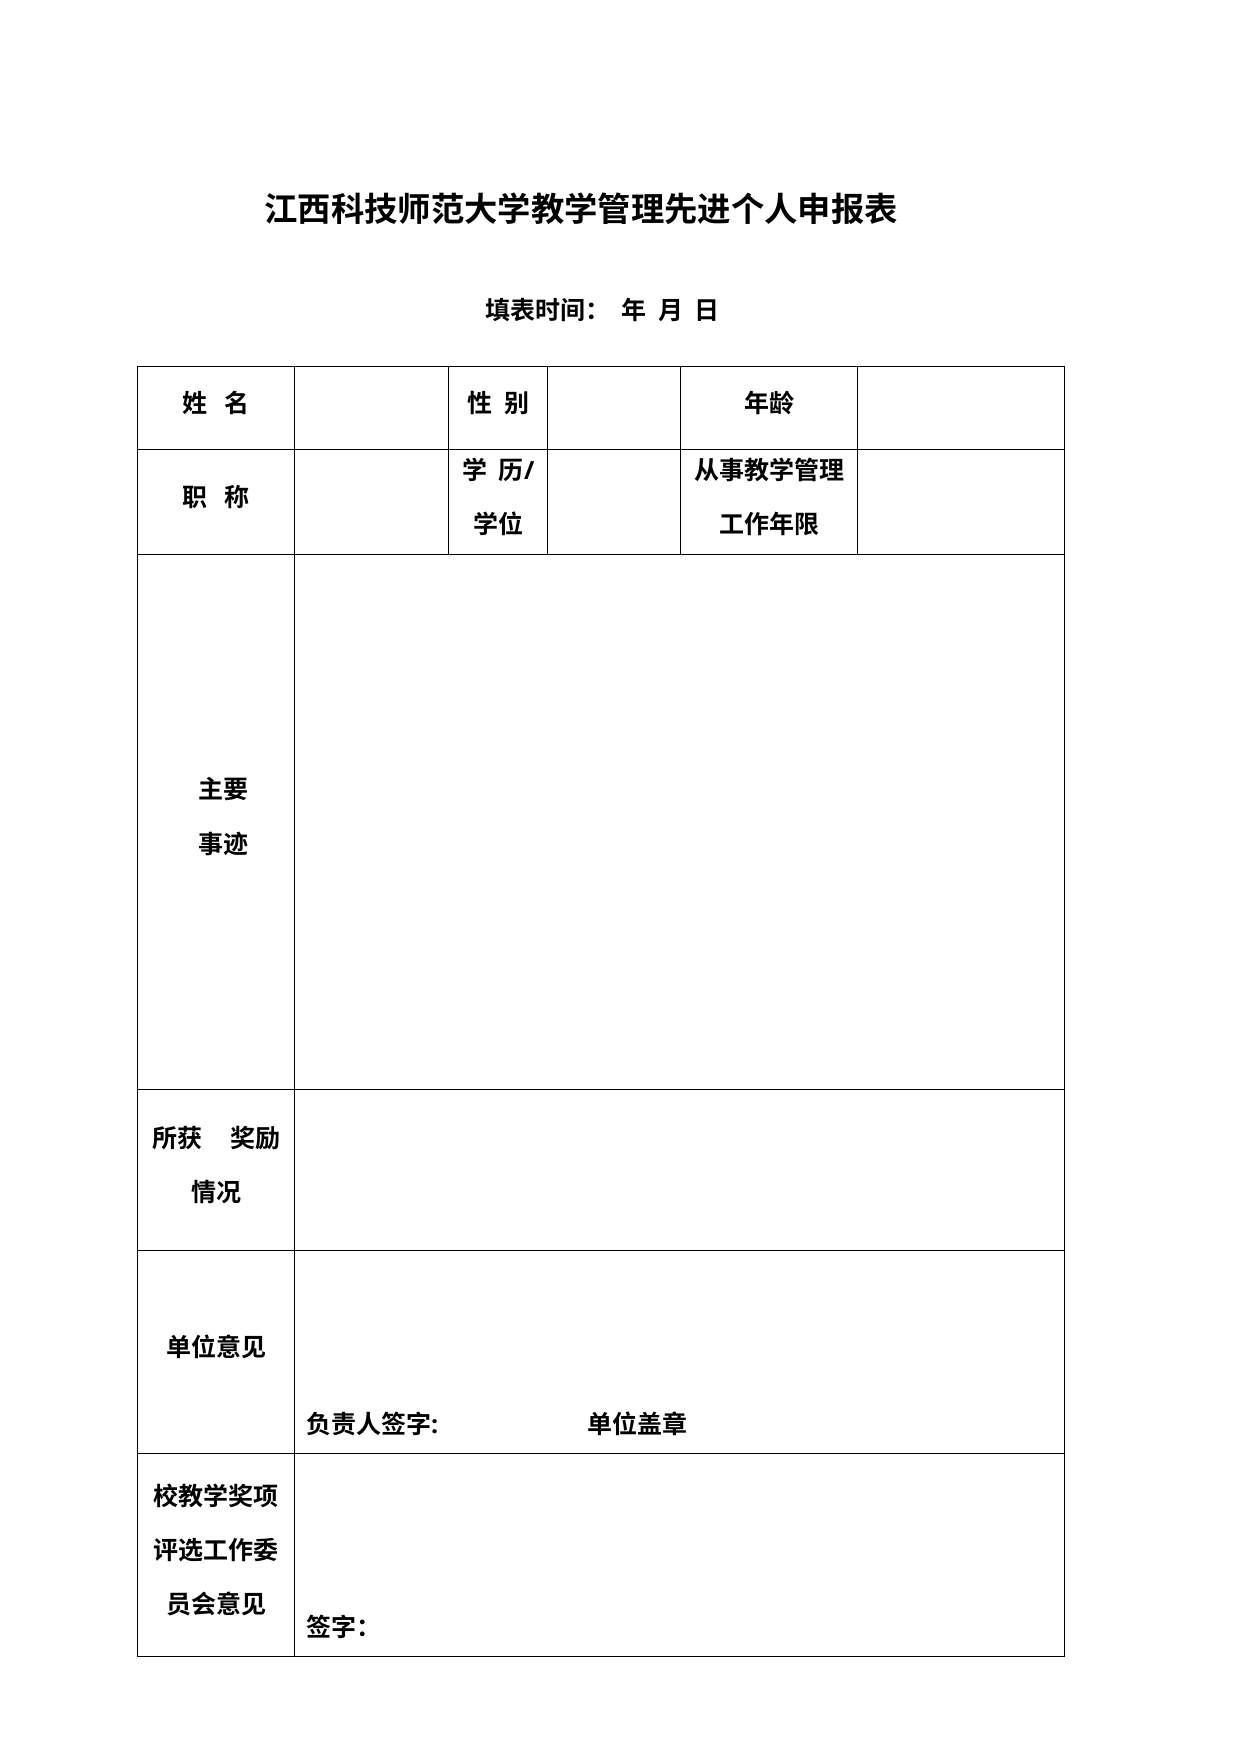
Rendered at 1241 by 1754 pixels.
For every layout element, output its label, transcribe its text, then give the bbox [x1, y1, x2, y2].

table_cell 所获 奖励 情况 [138, 1090, 294, 1250]
text 江西科技师范大学教学管理先进个人申报表 [187, 174, 1106, 239]
table_header 性 别 [449, 367, 547, 449]
table_cell 学 历/学位 [449, 450, 547, 553]
table_cell [858, 450, 1064, 553]
table_cell [295, 1090, 1064, 1250]
table_header 姓 名 [138, 367, 294, 449]
table_header 年龄 [681, 367, 857, 449]
table_cell 校教学奖项评选工作委员会意见 [138, 1454, 294, 1656]
table_cell [295, 450, 448, 553]
table_cell 职 称 [138, 450, 294, 553]
table_cell [295, 555, 1064, 1089]
text 填表时间： 年 月 日 [187, 276, 1106, 341]
table_cell 负责人签字: 单位盖章 [295, 1251, 1064, 1453]
table_cell 主要 事迹 [138, 555, 294, 1089]
table_cell 单位意见 [138, 1251, 294, 1453]
table_header [295, 367, 448, 449]
table_cell 从事教学管理工作年限 [681, 450, 857, 553]
table_cell 签字： [295, 1454, 1064, 1656]
table_cell [548, 450, 680, 553]
table_header [548, 367, 680, 449]
table_header [858, 367, 1064, 449]
